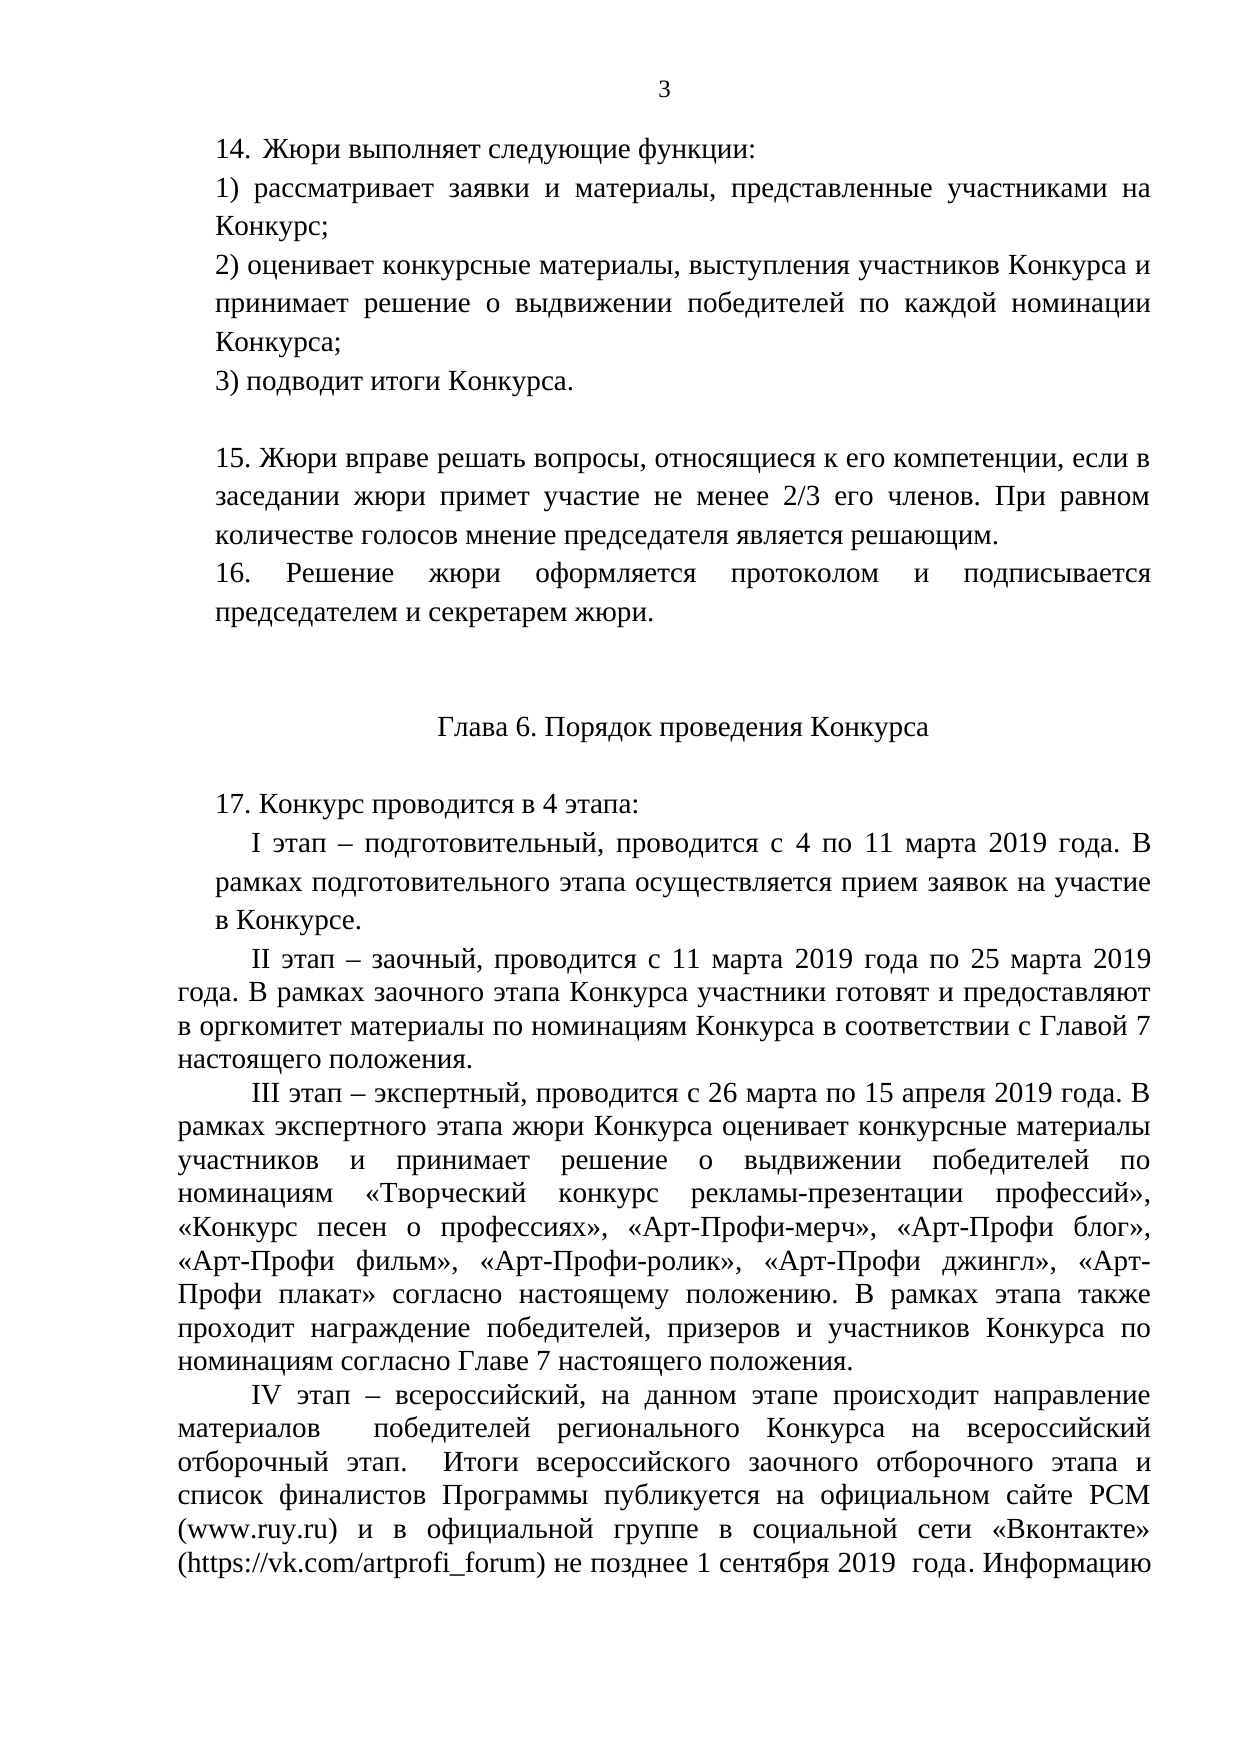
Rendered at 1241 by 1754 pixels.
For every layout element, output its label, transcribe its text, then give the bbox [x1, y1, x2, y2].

text Глава 6. Порядок проведения Конкурса [215, 709, 1152, 743]
text 2) оценивает конкурсные материалы, выступления участников Конкурса и принимает решение о выдвижении победителей по каждой номинации Конкурса; [215, 247, 1152, 358]
text 16. Решение жюри оформляется протоколом и подписывается председателем и секретарем жюри. [215, 555, 1152, 627]
text 15. Жюри вправе решать вопросы, относящиеся к его компетенции, если в заседании жюри примет участие не менее 2/3 его членов. При равном количестве голосов мнение председателя является решающим. [215, 440, 1152, 550]
text II этап – заочный, проводится с 11 марта 2019 года по 25 марта 2019 года. В рамках заочного этапа Конкурса участники готовят и предоставляют в оргкомитет материалы по номинациям Конкурса в соответствии с Главой 7 настоящего положения. [177, 941, 1152, 1075]
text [177, 1377, 1152, 1580]
text 1) рассматривает заявки и материалы, представленные участниками на Конкурс; [215, 170, 1152, 242]
text III этап – экспертный, проводится с 26 марта по 15 апреля 2019 года. В рамках экспертного этапа жюри Конкурса оценивает конкурсные материалы участников и принимает решение о выдвижении победителей по номинациям «Творческий конкурс рекламы-презентации профессий», «Конкурс песен о профессиях», «Арт-Профи-мерч», «Арт-Профи блог», «Арт-Профи фильм», «Арт-Профи-ролик», «Арт-Профи джингл», «Арт-Профи плакат» согласно настоящему положению. В рамках этапа также проходит награждение победителей, призеров и участников Конкурса по номинациям согласно Главе 7 настоящего положения. [177, 1075, 1152, 1377]
text 17. Конкурс проводится в 4 этапа: [215, 787, 1152, 820]
text 3) подводит итоги Конкурса. [215, 363, 1152, 396]
list Жюри выполняет следующие функции: [215, 131, 1152, 165]
text I этап – подготовительный, проводится с 4 по 11 марта 2019 года. В рамках подготовительного этапа осуществляется прием заявок на участие в Конкурсе. [215, 825, 1152, 936]
